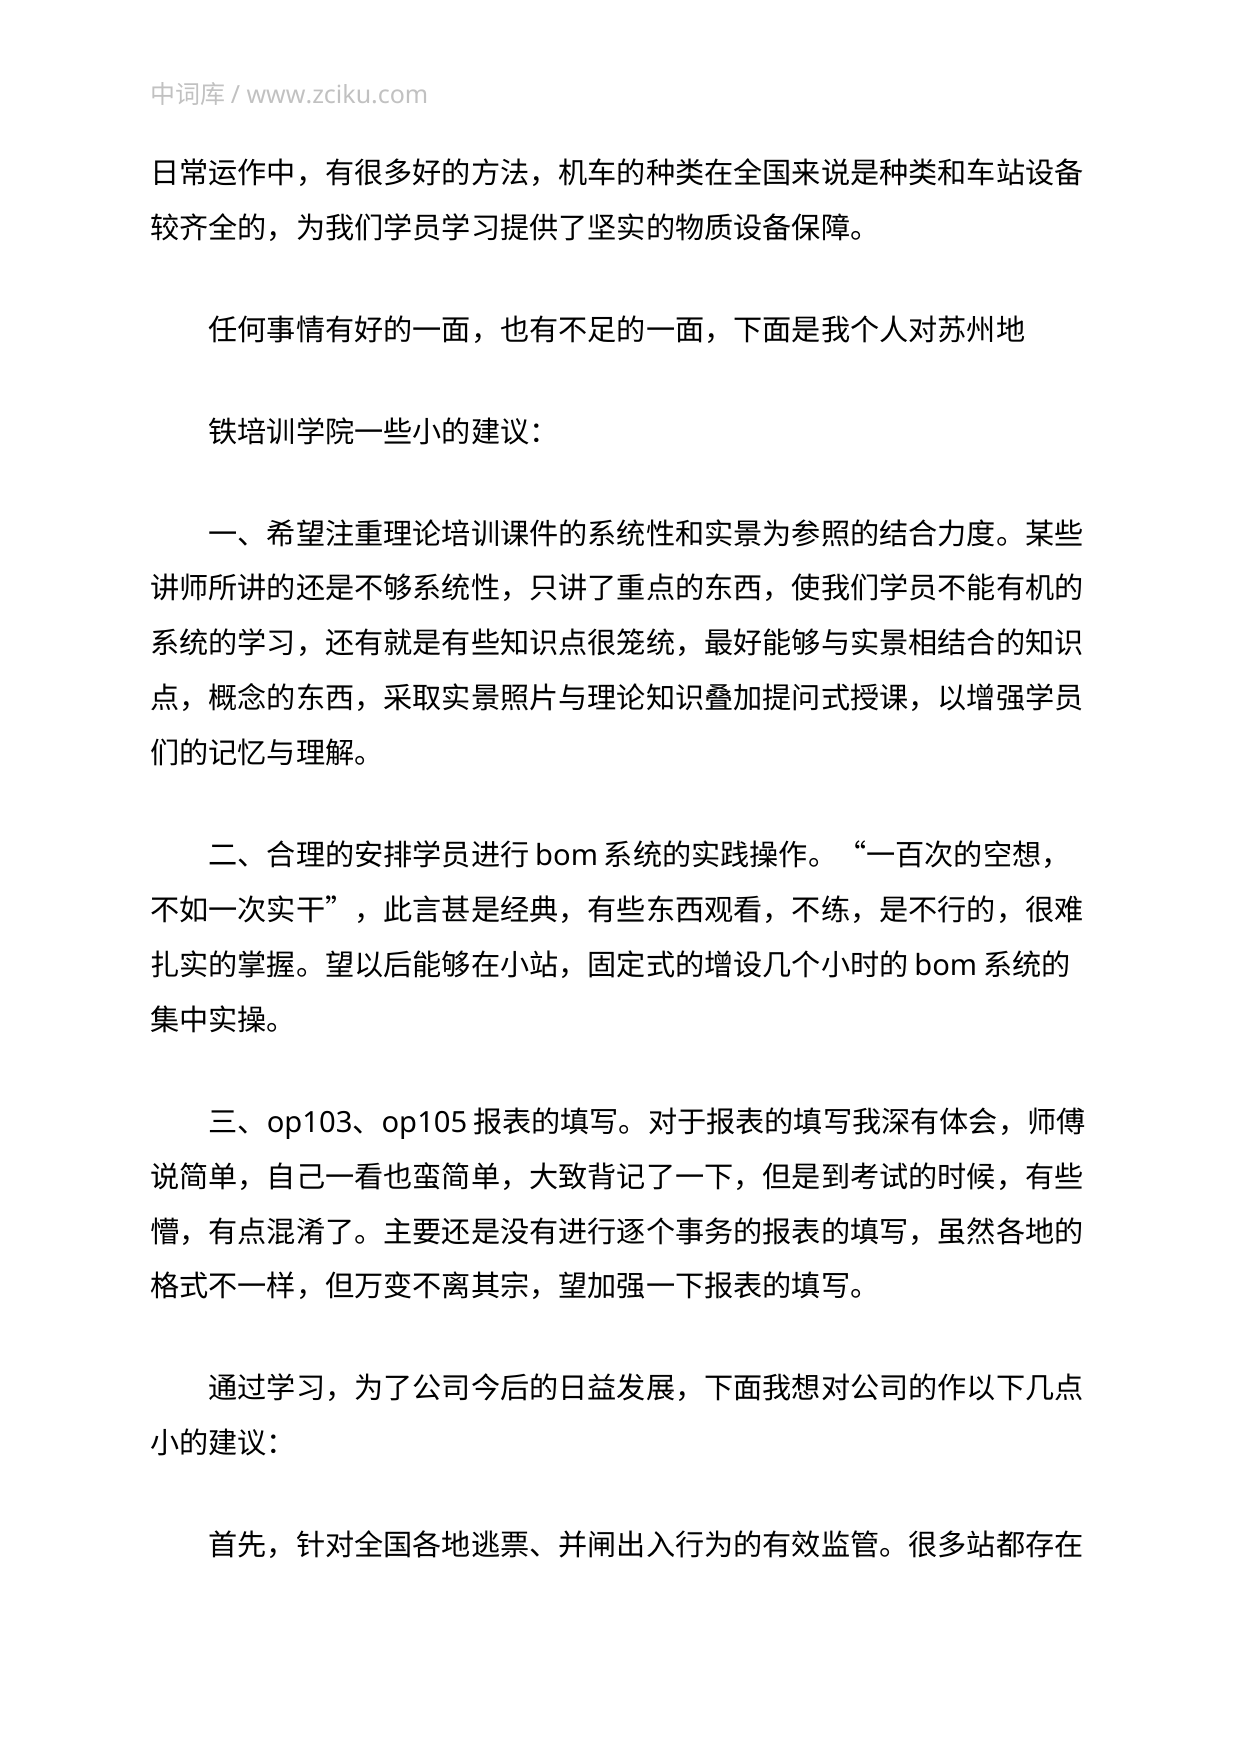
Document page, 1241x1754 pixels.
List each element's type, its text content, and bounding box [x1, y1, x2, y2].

text 一、希望注重理论培训课件的系统性和实景为参照的结合力度。某些讲师所讲的还是不够系统性，只讲了重点的东西，使我们学员不能有机的系统的学习，还有就是有些知识点很笼统，最好能够与实景相结合的知识点，概念的东西，采取实景照片与理论知识叠加提问式授课，以增强学员们的记忆与理解。 [150, 510, 1090, 772]
text 铁培训学院一些小的建议： [150, 408, 1090, 451]
text 三、op103、op105报表的填写。对于报表的填写我深有体会，师傅说简单，自己一看也蛮简单，大致背记了一下，但是到考试的时候，有些懵，有点混淆了。主要还是没有进行逐个事务的报表的填写，虽然各地的格式不一样，但万变不离其宗，望加强一下报表的填写。 [150, 1098, 1090, 1305]
text 任何事情有好的一面，也有不足的一面，下面是我个人对苏州地 [150, 307, 1090, 349]
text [150, 150, 1090, 247]
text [150, 1521, 1090, 1564]
text 二、合理的安排学员进行bom系统的实践操作。“一百次的空想，不如一次实干”，此言甚是经典，有些东西观看，不练，是不行的，很难扎实的掌握。望以后能够在小站，固定式的增设几个小时的bom系统的集中实操。 [150, 832, 1090, 1039]
text 通过学习，为了公司今后的日益发展，下面我想对公司的作以下几点小的建议： [150, 1365, 1090, 1462]
